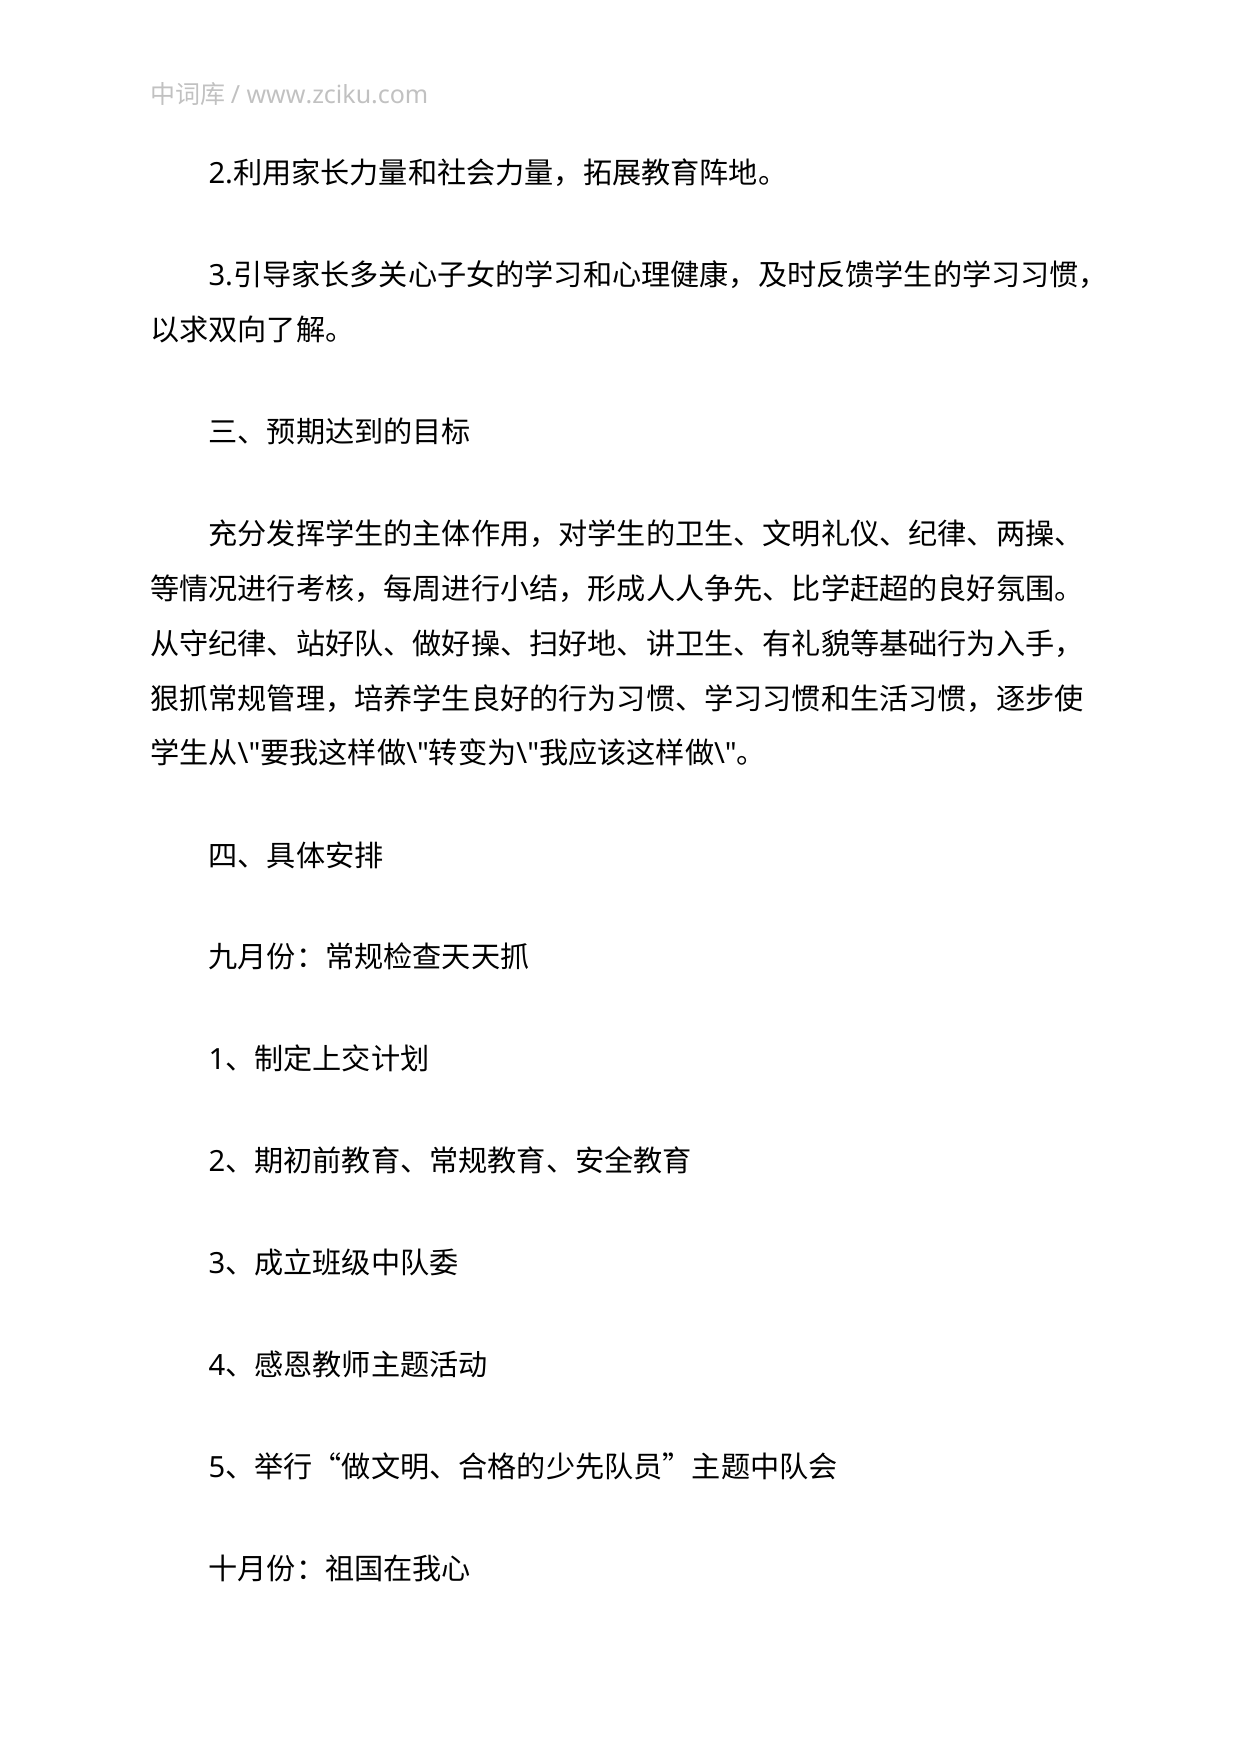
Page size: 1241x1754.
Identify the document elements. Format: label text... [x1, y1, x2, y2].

text 3.引导家长多关心子女的学习和心理健康，及时反馈学生的学习习惯，以求双向了解。 [150, 252, 1090, 349]
text 4、感恩教师主题活动 [150, 1342, 1090, 1384]
text 九月份：常规检查天天抓 [150, 934, 1090, 976]
text 充分发挥学生的主体作用，对学生的卫生、文明礼仪、纪律、两操、等情况进行考核，每周进行小结，形成人人争先、比学赶超的良好氛围。从守纪律、站好队、做好操、扫好地、讲卫生、有礼貌等基础行为入手，狠抓常规管理，培养学生良好的行为习惯、学习习惯和生活习惯，逐步使学生从\"要我这样做\"转变为\"我应该这样做\"。 [150, 511, 1090, 772]
text 5、举行“做文明、合格的少先队员”主题中队会 [150, 1443, 1090, 1486]
text 3、成立班级中队委 [150, 1239, 1090, 1282]
text 1、制定上交计划 [150, 1036, 1090, 1078]
text 2.利用家长力量和社会力量，拓展教育阵地。 [150, 150, 1090, 192]
text 2、期初前教育、常规教育、安全教育 [150, 1138, 1090, 1180]
text 十月份：祖国在我心 [150, 1546, 1090, 1588]
text 四、具体安排 [150, 832, 1090, 874]
text 三、预期达到的目标 [150, 409, 1090, 451]
